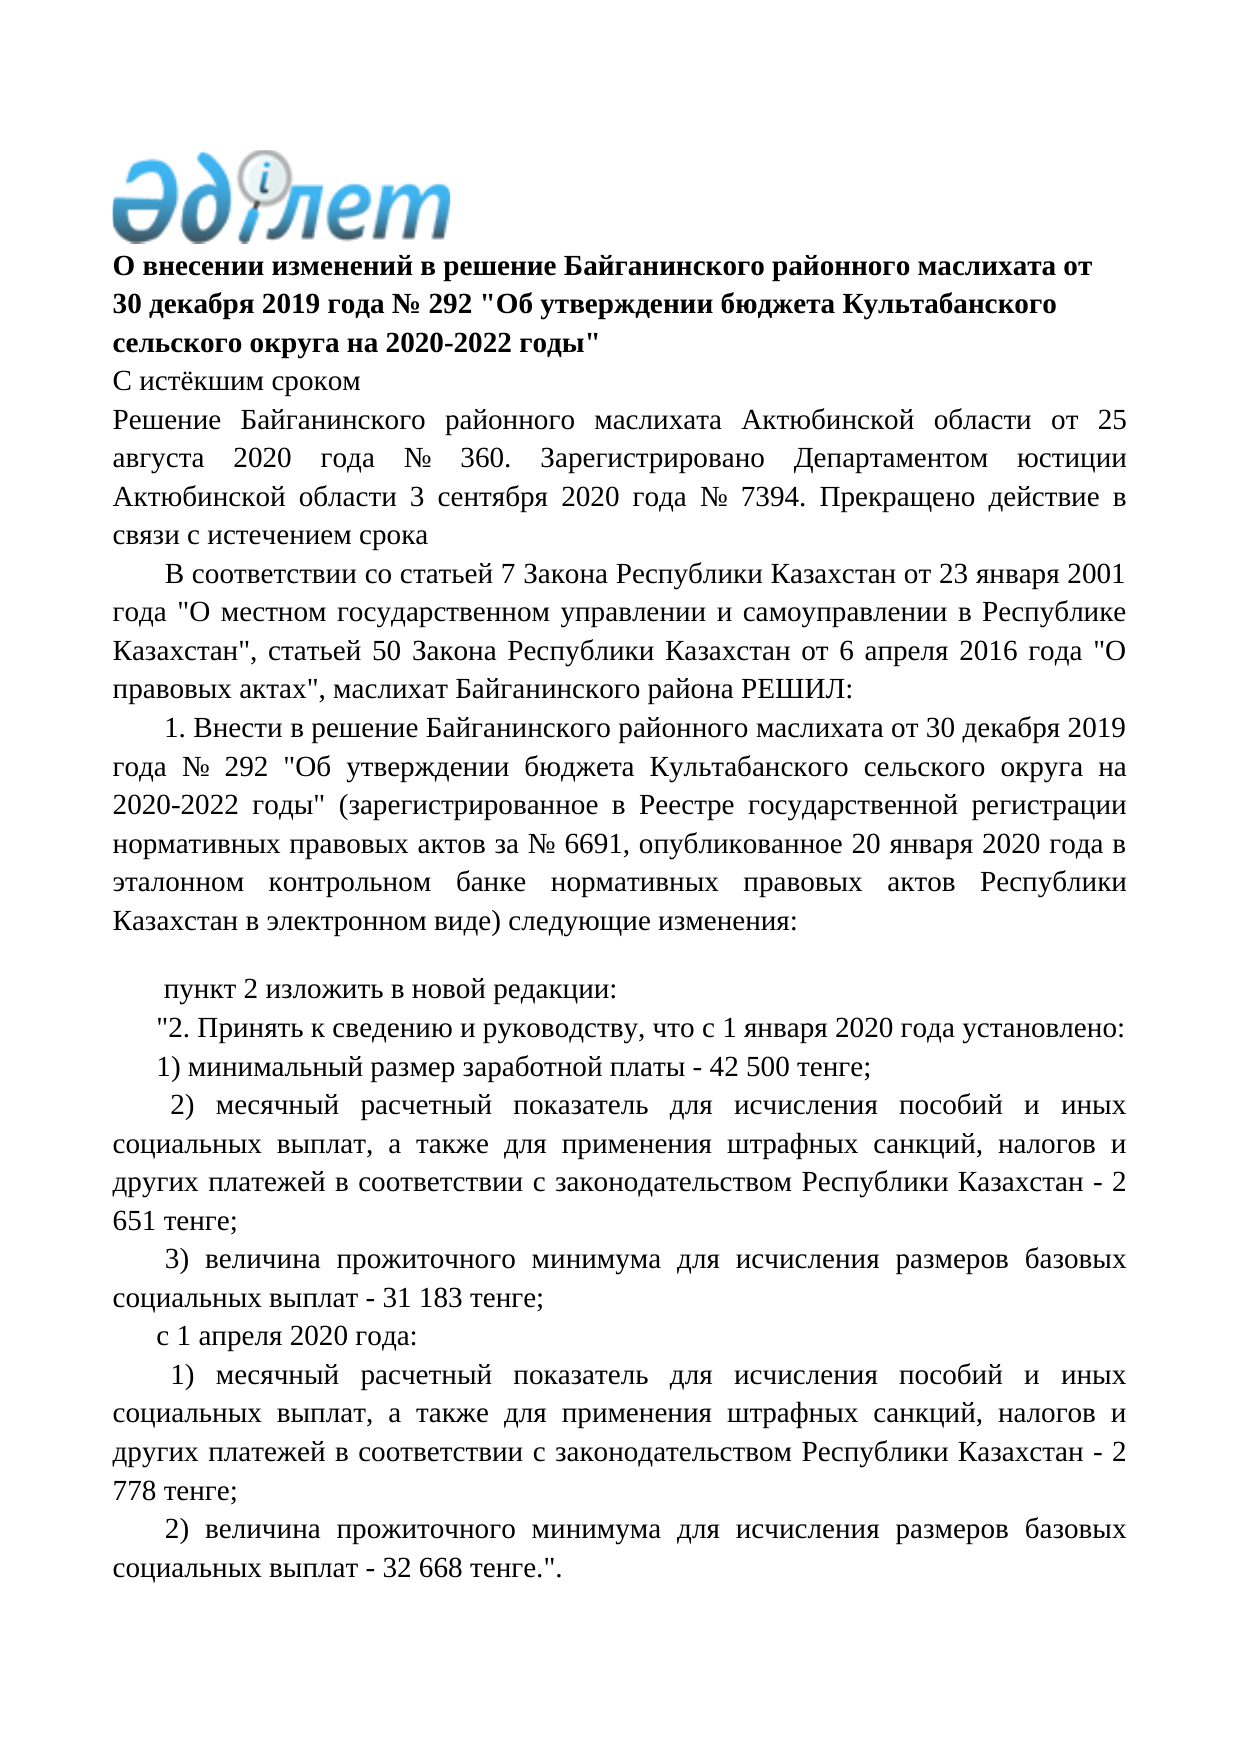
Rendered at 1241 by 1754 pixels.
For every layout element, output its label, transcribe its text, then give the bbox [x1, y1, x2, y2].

text О внесении изменений в решение Байганинского районного маслихата от 30 декабря 2019 года № 292 "Об утверждении бюджета Культабанского сельского округа на 2020-2022 годы" [112, 248, 1128, 358]
text 2) месячный расчетный показатель для исчисления пособий и иных социальных выплат, а также для применения штрафных санкций, налогов и других платежей в соответствии с законодательством Республики Казахстан - 2 651 тенге; [112, 1087, 1128, 1236]
text Решение Байганинского районного маслихата Актюбинской области от 25 августа 2020 года № 360. Зарегистрировано Департаментом юстиции Актюбинской области 3 сентября 2020 года № 7394. Прекращено действие в связи с истечением срока [112, 402, 1128, 551]
text 3) величина прожиточного минимума для исчисления размеров базовых социальных выплат - 31 183 тенге; [112, 1241, 1128, 1313]
text С истёкшим сроком [112, 363, 1128, 397]
text 1) минимальный размер заработной платы - 42 500 тенге; [112, 1049, 1128, 1082]
text "2. Принять к сведению и руководству, что с 1 января 2020 года установлено: [112, 1010, 1128, 1044]
text с 1 апреля 2020 года: [112, 1318, 1128, 1352]
text 1) месячный расчетный показатель для исчисления пособий и иных социальных выплат, а также для применения штрафных санкций, налогов и других платежей в соответствии с законодательством Республики Казахстан - 2 778 тенге; [112, 1357, 1128, 1506]
text В соответствии со статьей 7 Закона Республики Казахстан от 23 января 2001 года "О местном государственном управлении и самоуправлении в Республике Казахстан", статьей 50 Закона Республики Казахстан от 6 апреля 2016 года "О правовых актах", маслихат Байганинского района РЕШИЛ: [112, 556, 1128, 705]
text 1. Внести в решение Байганинского районного маслихата от 30 декабря 2019 года № 292 "Об утверждении бюджета Культабанского сельского округа на 2020-2022 годы" (зарегистрированное в Реестре государственной регистрации нормативных правовых актов за № 6691, опубликованное 20 января 2020 года в эталонном контрольном банке нормативных правовых актов Республики Казахстан в электронном виде) следующие изменения: [112, 710, 1128, 936]
text пункт 2 изложить в новой редакции: [112, 972, 1128, 1005]
text 2) величина прожиточного минимума для исчисления размеров базовых социальных выплат - 32 668 тенге.". [112, 1511, 1128, 1583]
picture [112, 150, 451, 244]
